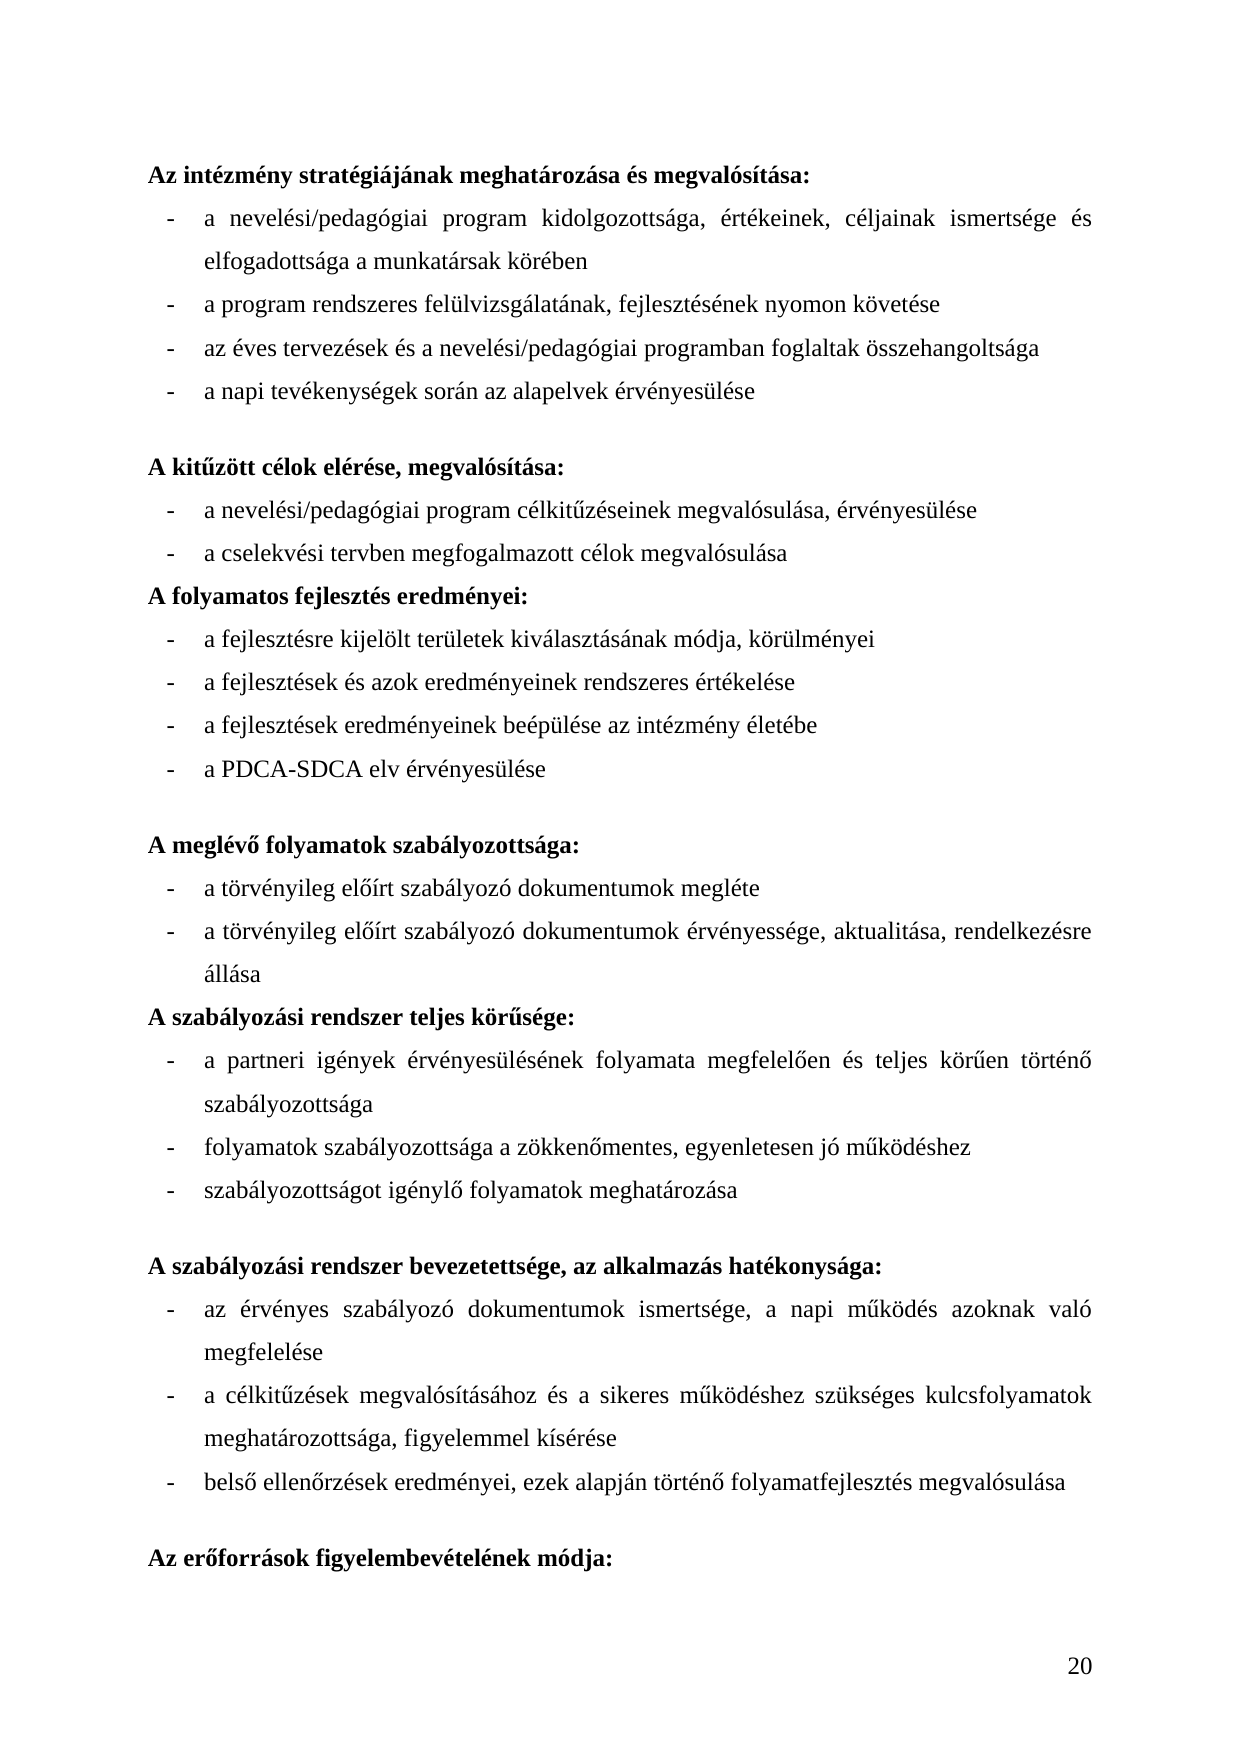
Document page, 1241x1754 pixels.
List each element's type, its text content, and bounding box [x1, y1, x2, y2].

list folyamatok szabályozottsága a zökkenőmentes, egyenletesen jó működéshez [166, 1132, 1093, 1161]
list a program rendszeres felülvizsgálatának, fejlesztésének nyomon követése [166, 289, 1093, 318]
list a törvényileg előírt szabályozó dokumentumok megléte [166, 873, 1093, 902]
list szabályozottságot igénylő folyamatok meghatározása [166, 1175, 1093, 1204]
text A folyamatos fejlesztés eredményei: [148, 581, 1093, 610]
text Az intézmény stratégiájának meghatározása és megvalósítása: [148, 160, 1093, 189]
text A meglévő folyamatok szabályozottsága: [148, 830, 1093, 859]
list a cselekvési tervben megfogalmazott célok megvalósulása [166, 538, 1093, 567]
text A szabályozási rendszer teljes körűsége: [148, 1002, 1093, 1031]
text A szabályozási rendszer bevezetettsége, az alkalmazás hatékonysága: [148, 1251, 1093, 1280]
list a fejlesztések eredményeinek beépülése az intézmény életébe [166, 711, 1093, 739]
list a fejlesztésre kijelölt területek kiválasztásának módja, körülményei [166, 624, 1093, 653]
list belső ellenőrzések eredményei, ezek alapján történő folyamatfejlesztés megvalósulása [166, 1467, 1093, 1495]
list az éves tervezések és a nevelési/pedagógiai programban foglaltak összehangoltsága [166, 333, 1093, 361]
text A kitűzött célok elérése, megvalósítása: [148, 452, 1093, 481]
list a PDCA-SDCA elv érvényesülése [166, 754, 1093, 782]
list a célkitűzések megvalósításához és a sikeres működéshez szükséges kulcsfolyamatok meghatározottsága, figyelemmel kísérése [166, 1380, 1093, 1452]
list a törvényileg előírt szabályozó dokumentumok érvényessége, aktualitása, rendelkezésre állása [166, 916, 1093, 988]
list az érvényes szabályozó dokumentumok ismertsége, a napi működés azoknak való megfelelése [166, 1294, 1093, 1366]
list a partneri igények érvényesülésének folyamata megfelelően és teljes körűen történő szabályozottsága [166, 1046, 1093, 1117]
list a napi tevékenységek során az alapelvek érvényesülése [166, 376, 1093, 404]
list a nevelési/pedagógiai program kidolgozottsága, értékeinek, céljainak ismertsége és elfogadottsága a munkatársak körében [166, 203, 1093, 275]
list a fejlesztések és azok eredményeinek rendszeres értékelése [166, 667, 1093, 696]
text Az erőforrások figyelembevételének módja: [148, 1543, 1093, 1572]
list a nevelési/pedagógiai program célkitűzéseinek megvalósulása, érvényesülése [166, 495, 1093, 524]
